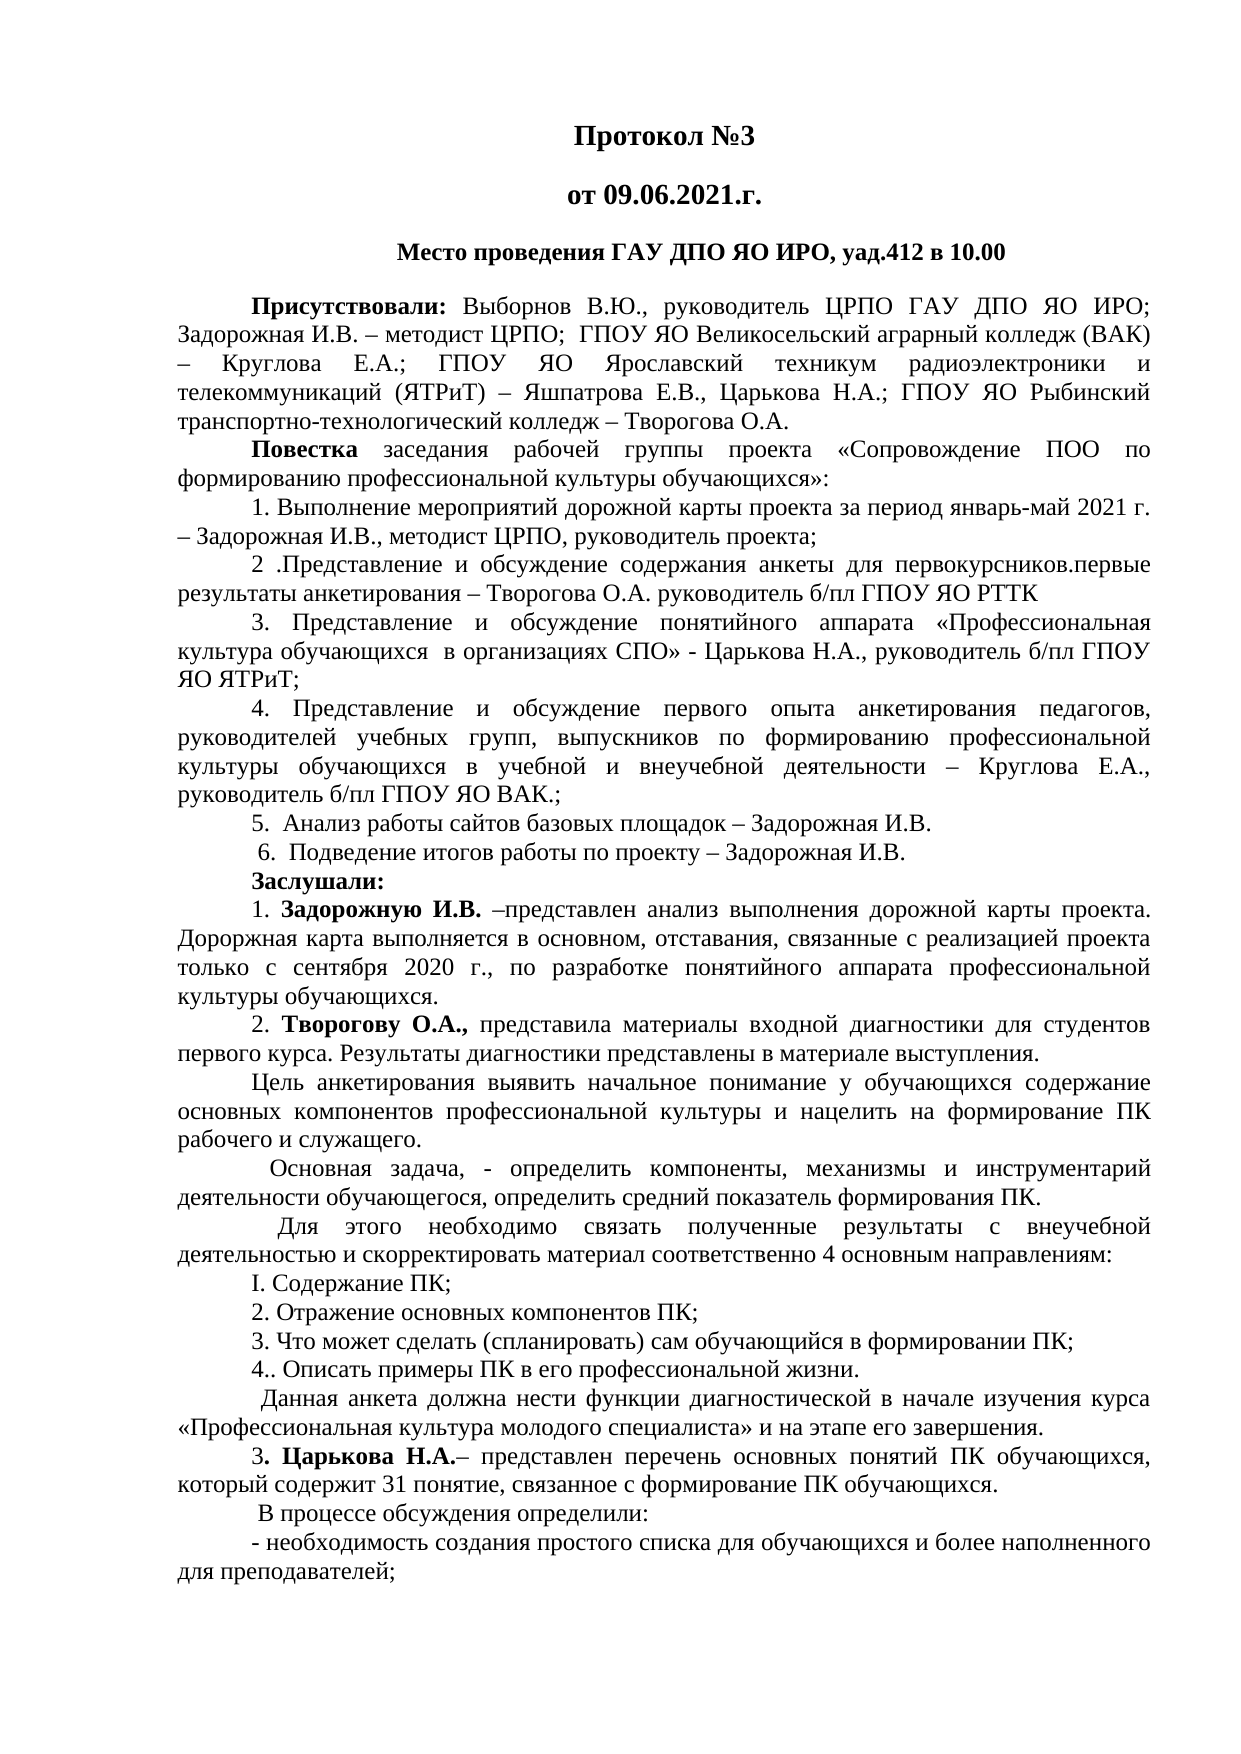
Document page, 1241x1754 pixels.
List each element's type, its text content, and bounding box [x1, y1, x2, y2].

text В процессе обсуждения определили: [177, 1498, 1152, 1527]
text Заслушали: [177, 866, 1152, 894]
text I. Содержание ПК; [177, 1268, 1152, 1297]
text 5. Анализ работы сайтов базовых площадок – Задорожная И.В. [177, 808, 1152, 837]
text от 09.06.2021.г. [177, 177, 1152, 211]
text - необходимость создания простого списка для обучающихся и более наполненного для преподавателей; [177, 1527, 1152, 1584]
text 4.. Описать примеры ПК в его профессиональной жизни. [177, 1354, 1152, 1383]
text 4. Представление и обсуждение первого опыта анкетирования педагогов, руководителей учебных групп, выпускников по формированию профессиональной культуры обучающихся в учебной и внеучебной деятельности – Круглова Е.А., руководитель б/пл ГПОУ ЯО ВАК.; [177, 693, 1152, 808]
text Повестка заседания рабочей группы проекта «Сопровождение ПОО по формированию профессиональной культуры обучающихся»: [177, 434, 1152, 492]
text 3. Царькова Н.А.– представлен перечень основных понятий ПК обучающихся, который содержит 31 понятие, связанное с формирование ПК обучающихся. [177, 1441, 1152, 1498]
text Основная задача, - определить компоненты, механизмы и инструментарий деятельности обучающегося, определить средний показатель формирования ПК. [177, 1153, 1152, 1211]
text 1. Выполнение мероприятий дорожной карты проекта за период январь-май 2021 г. – Задорожная И.В., методист ЦРПО, руководитель проекта; [177, 492, 1152, 549]
text Для этого необходимо связать полученные результаты с внеучебной деятельностью и скорректировать материал соответственно 4 основным направлениям: [177, 1211, 1152, 1268]
text 2. Творогову О.А., представила материалы входной диагностики для студентов первого курса. Результаты диагностики представлены в материале выступления. [177, 1009, 1152, 1067]
text 2. Отражение основных компонентов ПК; [177, 1297, 1152, 1326]
text 6. Подведение итогов работы по проекту – Задорожная И.В. [177, 837, 1152, 866]
text Протокол №3 [177, 118, 1152, 152]
text 2 .Представление и обсуждение содержания анкеты для первокурсников.первые результаты анкетирования – Творогова О.А. руководитель б/пл ГПОУ ЯО РТТК [177, 549, 1152, 607]
text Данная анкета должна нести функции диагностической в начале изучения курса «Профессиональная культура молодого специалиста» и на этапе его завершения. [177, 1383, 1152, 1441]
text 1. Задорожную И.В. –представлен анализ выполнения дорожной карты проекта. Дороржная карта выполняется в основном, отставания, связанные с реализацией проекта только с сентября 2020 г., по разработке понятийного аппарата профессиональной культуры обучающихся. [177, 894, 1152, 1009]
text 3. Что может сделать (спланировать) сам обучающийся в формировании ПК; [177, 1326, 1152, 1354]
text Цель анкетирования выявить начальное понимание у обучающихся содержание основных компонентов профессиональной культуры и нацелить на формирование ПК рабочего и служащего. [177, 1067, 1152, 1153]
text Присутствовали: Выборнов В.Ю., руководитель ЦРПО ГАУ ДПО ЯО ИРО; Задорожная И.В. – методист ЦРПО; ГПОУ ЯО Великосельский аграрный колледж (ВАК) – Круглова Е.А.; ГПОУ ЯО Ярославский техникум радиоэлектроники и телекоммуникаций (ЯТРиТ) – Яшпатрова Е.В., Царькова Н.А.; ГПОУ ЯО Рыбинский транспортно-технологический колледж – Творогова О.А. [177, 291, 1152, 434]
text 3. Представление и обсуждение понятийного аппарата «Профессиональная культура обучающихся в организациях СПО» - Царькова Н.А., руководитель б/пл ГПОУ ЯО ЯТРиТ; [177, 607, 1152, 693]
text Место проведения ГАУ ДПО ЯО ИРО, уад.412 в 10.00 [177, 237, 1152, 266]
